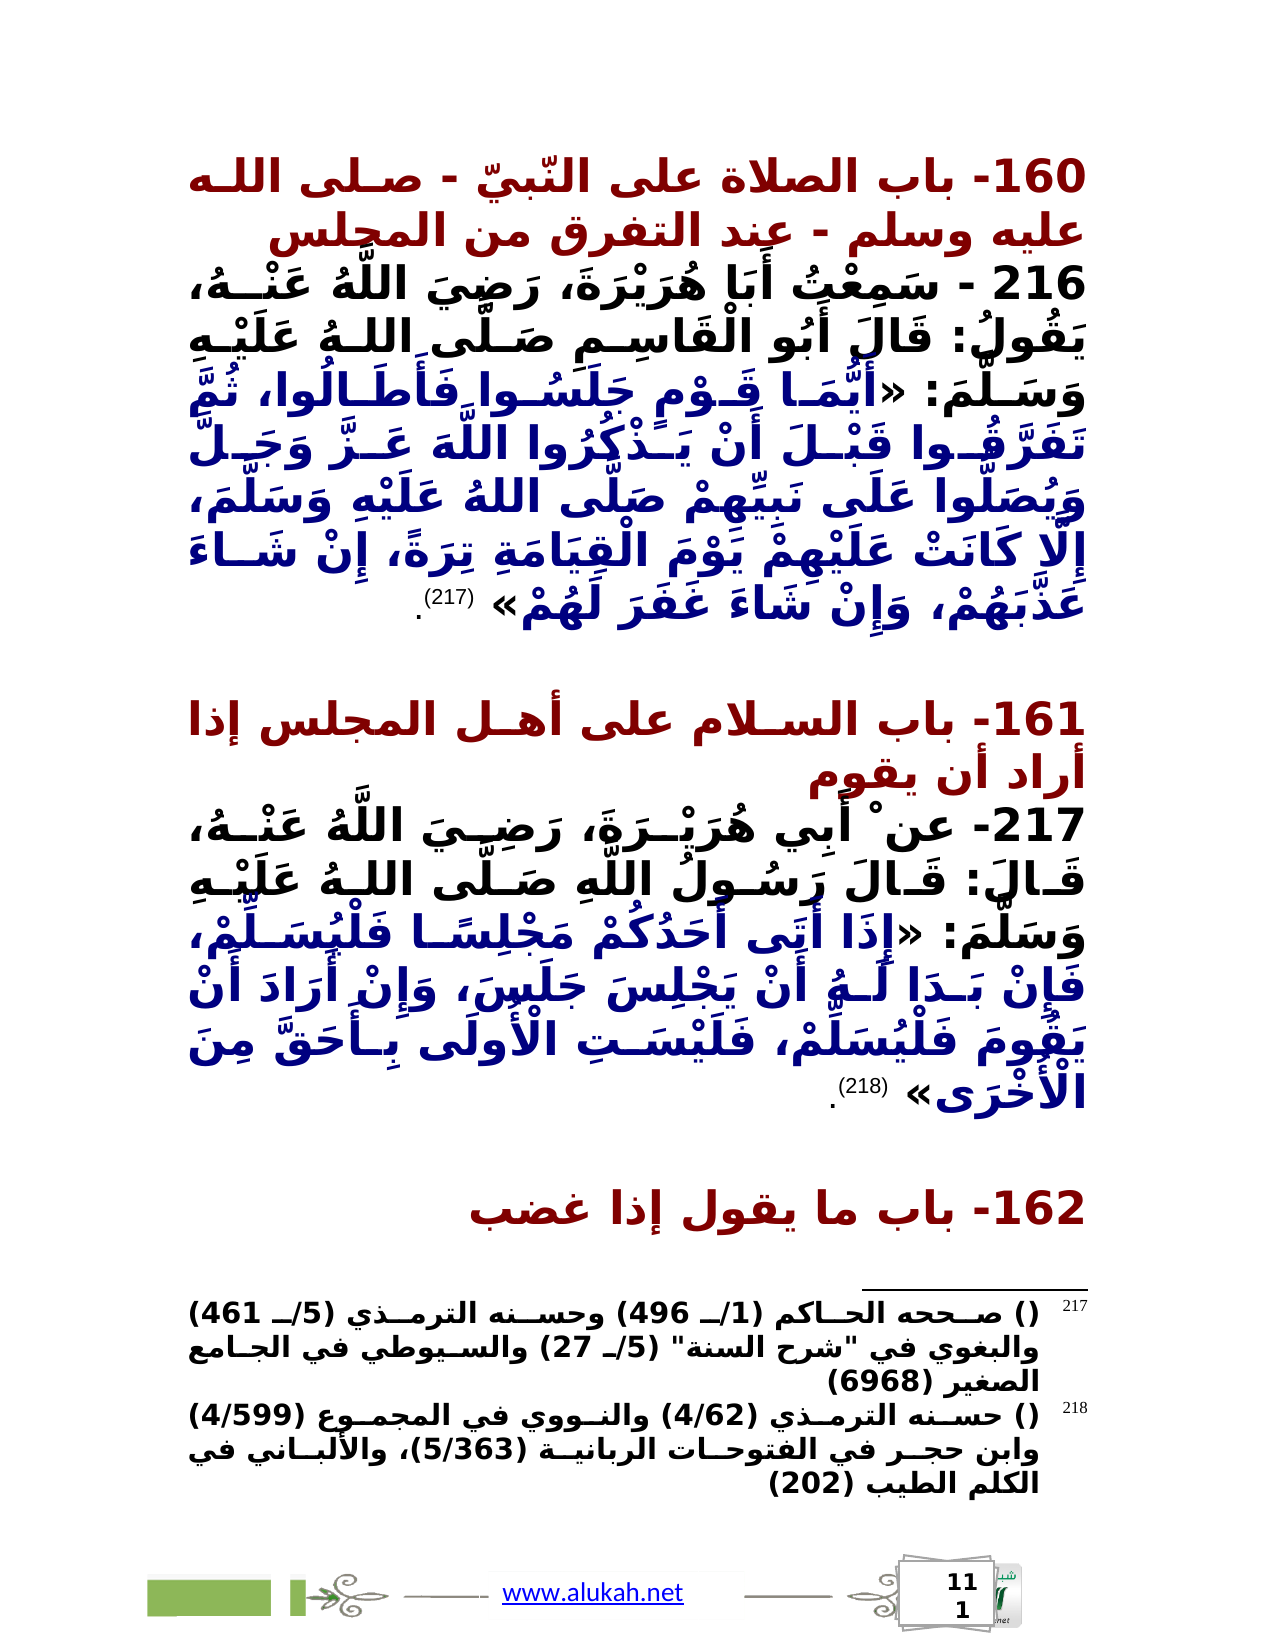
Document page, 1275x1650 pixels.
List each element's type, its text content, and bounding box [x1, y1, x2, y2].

picture [147, 1561, 1048, 1641]
text 162- باب ما يقول إذا غضب [187, 1181, 1087, 1235]
text 160- باب الصلاة على النّبيّ - صلى الله عليه وسلم - عند التفرق من المجلس [187, 150, 1087, 257]
text 216 - سَمِعْتُ أَبَا هُرَيْرَةَ، رَضِيَ اللَّهُ عَنْهُ، يَقُولُ: قَالَ أَبُو الْقَاسِمِ صَلَّى اللهُ عَلَيْهِ وَسَلَّمَ: «أَيُّمَا قَوْمٍ جَلَسُوا فَأَطَالُوا، ثُمَّ تَفَرَّقُوا قَبْلَ أَنْ يَذْكُرُوا اللَّهَ عَزَّ وَجَلَّ وَيُصَلُّوا عَلَى نَبِيِّهِمْ صَلَّى اللهُ عَلَيْهِ وَسَلَّمَ، إِلَّا كَانَتْ عَلَيْهِمْ يَوْمَ الْقِيَامَةِ تِرَةً، إِنْ شَاءَ عَذَّبَهُمْ، وَإِنْ شَاءَ غَفَرَ لَهُمْ» (). [187, 257, 1087, 630]
text 217- عن ْ أَبِي هُرَيْرَةَ، رَضِيَ اللَّهُ عَنْهُ، قَالَ: قَالَ رَسُولُ اللَّهِ صَلَّى اللهُ عَلَيْهِ وَسَلَّمَ: «إِذَا أَتَى أَحَدُكُمْ مَجْلِسًا فَلْيُسَلِّمْ، فَإِنْ بَدَا لَهُ أَنْ يَجْلِسَ جَلَسَ، وَإِنْ أَرَادَ أَنْ يَقُومَ فَلْيُسَلِّمْ، فَلَيْسَتِ الْأُولَى بِأَحَقَّ مِنَ الْأُخْرَى» (). [187, 799, 1087, 1119]
text 161- باب السلام على أهل المجلس إذا أراد أن يقوم [187, 692, 1087, 799]
